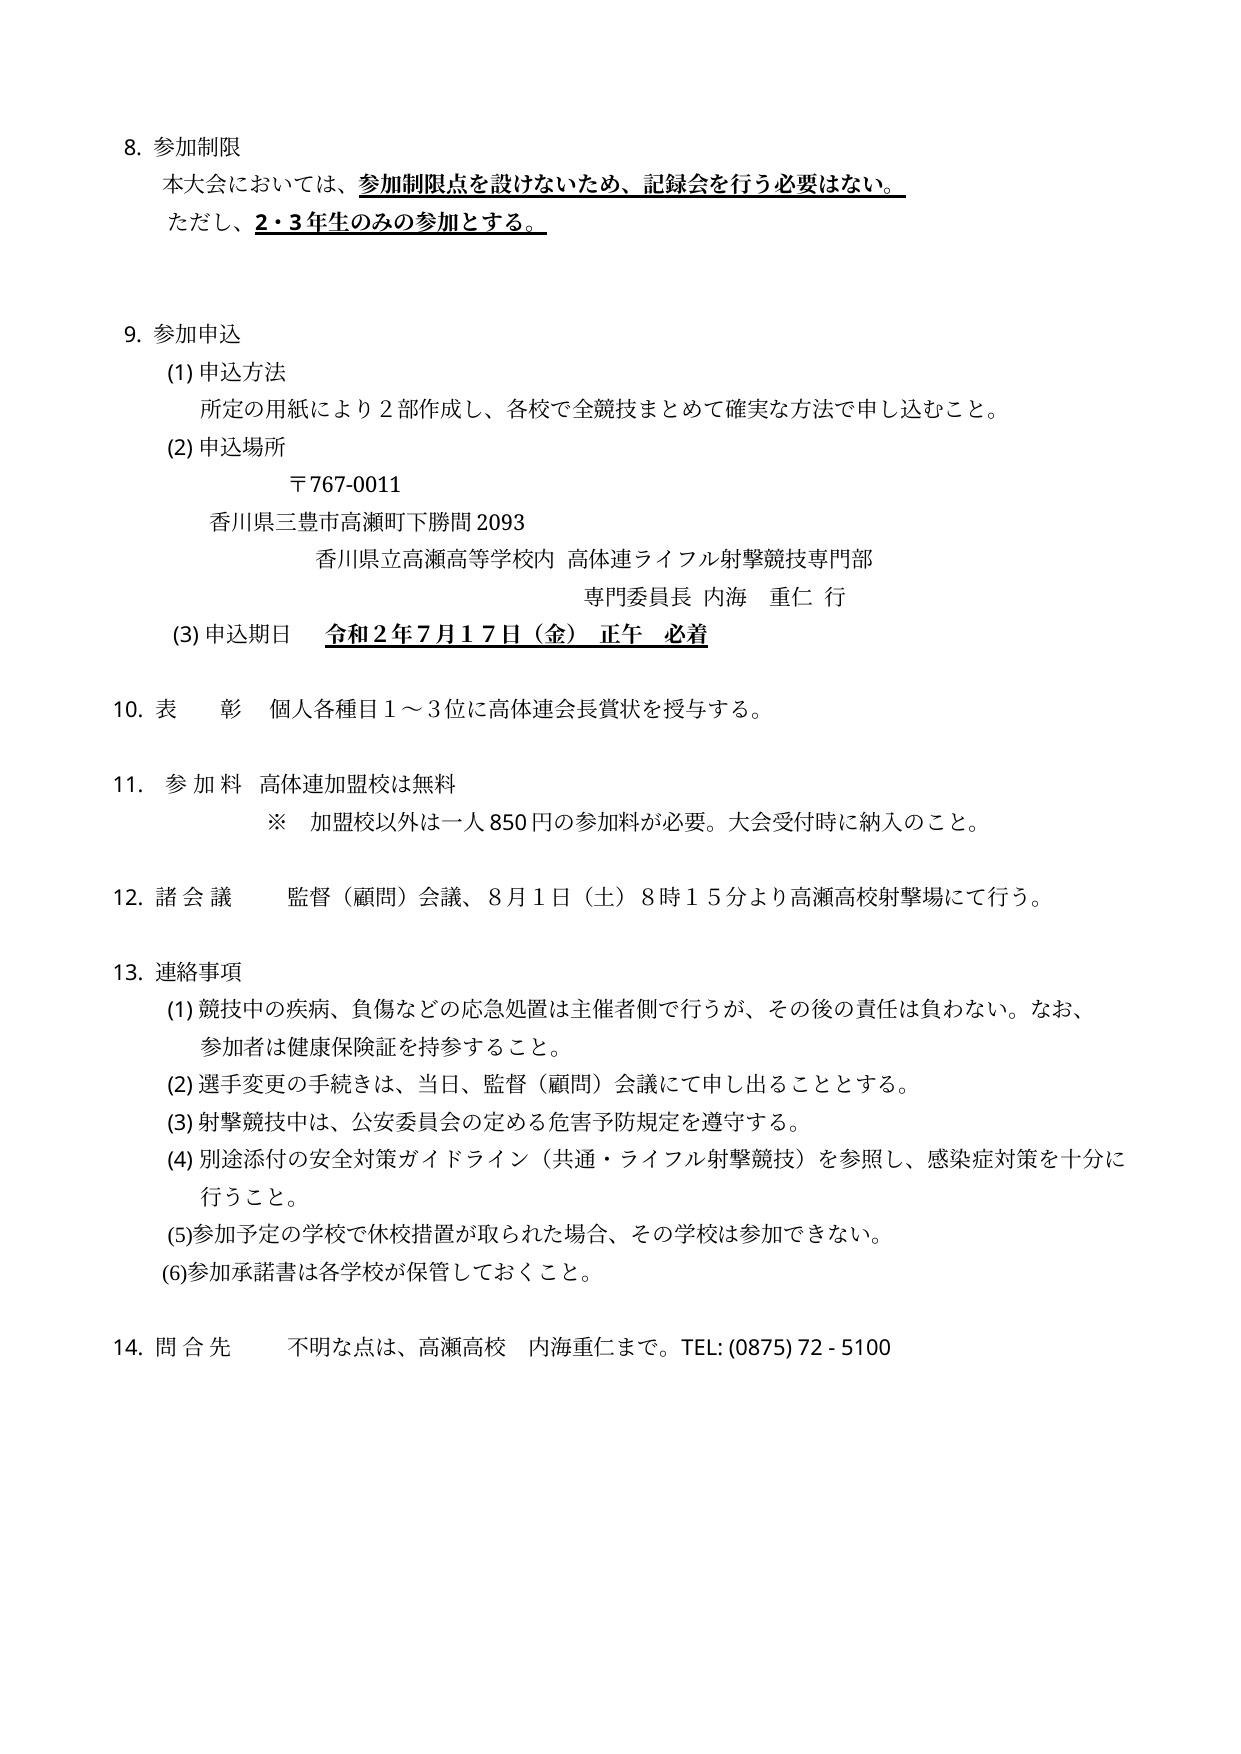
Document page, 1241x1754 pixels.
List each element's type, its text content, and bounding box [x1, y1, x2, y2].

text (1) 競技中の疾病、負傷などの応急処置は主催者側で行うが、その後の責任は負わない。なお、 [156, 989, 1128, 1027]
text (2) 申込場所 [112, 427, 1128, 464]
text 参加者は健康保険証を持参すること。 [156, 1027, 1128, 1064]
text 11. 参 加 料 高体連加盟校は無料 [112, 764, 1128, 802]
text 10. 表 彰 個人各種目１～３位に高体連会長賞状を授与する。 [112, 689, 1128, 727]
text 香川県三豊市高瀬町下勝間2093 [112, 502, 1128, 539]
text (6)参加承諾書は各学校が保管しておくこと。 [112, 1252, 1128, 1289]
text 13. 連絡事項 [112, 952, 1128, 989]
text ※ 加盟校以外は一人850円の参加料が必要。大会受付時に納入のこと。 [112, 802, 1128, 839]
text 香川県立高瀬高等学校内 高体連ライフル射撃競技専門部 [112, 539, 1128, 577]
text (2) 選手変更の手続きは、当日、監督（顧問）会議にて申し出ることとする。 [112, 1064, 1128, 1102]
text 9. 参加申込 [112, 314, 1128, 352]
text (3) 申込期日 令和２年７月１７日（金） 正午 必着 [112, 614, 1128, 652]
text ただし、2・3年生のみの参加とする。 [112, 202, 1128, 239]
text (4) 別途添付の安全対策ガイドライン（共通・ライフル射撃競技）を参照し、感染症対策を十分に行うこと。 [167, 1139, 1128, 1214]
text 本大会においては、参加制限点を設けないため、記録会を行う必要はない。 [112, 164, 1128, 202]
text 12. 諸 会 議 監督（顧問）会議、８月１日（土）８時１５分より高瀬高校射撃場にて行う。 [112, 877, 1128, 914]
text (5)参加予定の学校で休校措置が取られた場合、その学校は参加できない。 [167, 1214, 1128, 1252]
text 専門委員長 内海 重仁 行 [112, 577, 1128, 614]
text 8. 参加制限 [112, 127, 1128, 164]
text 14. 問合先 不明な点は、高瀬高校 内海重仁まで。TEL: (0875) 72 - 5100 [112, 1327, 1128, 1364]
list 所定の用紙により２部作成し、各校で全競技まとめて確実な方法で申し込むこと。 [200, 389, 1128, 427]
text 〒767‐0011 [112, 464, 1128, 502]
text (3) 射撃競技中は、公安委員会の定める危害予防規定を遵守する。 [112, 1102, 1128, 1139]
list (1) 申込方法 [112, 352, 1128, 389]
